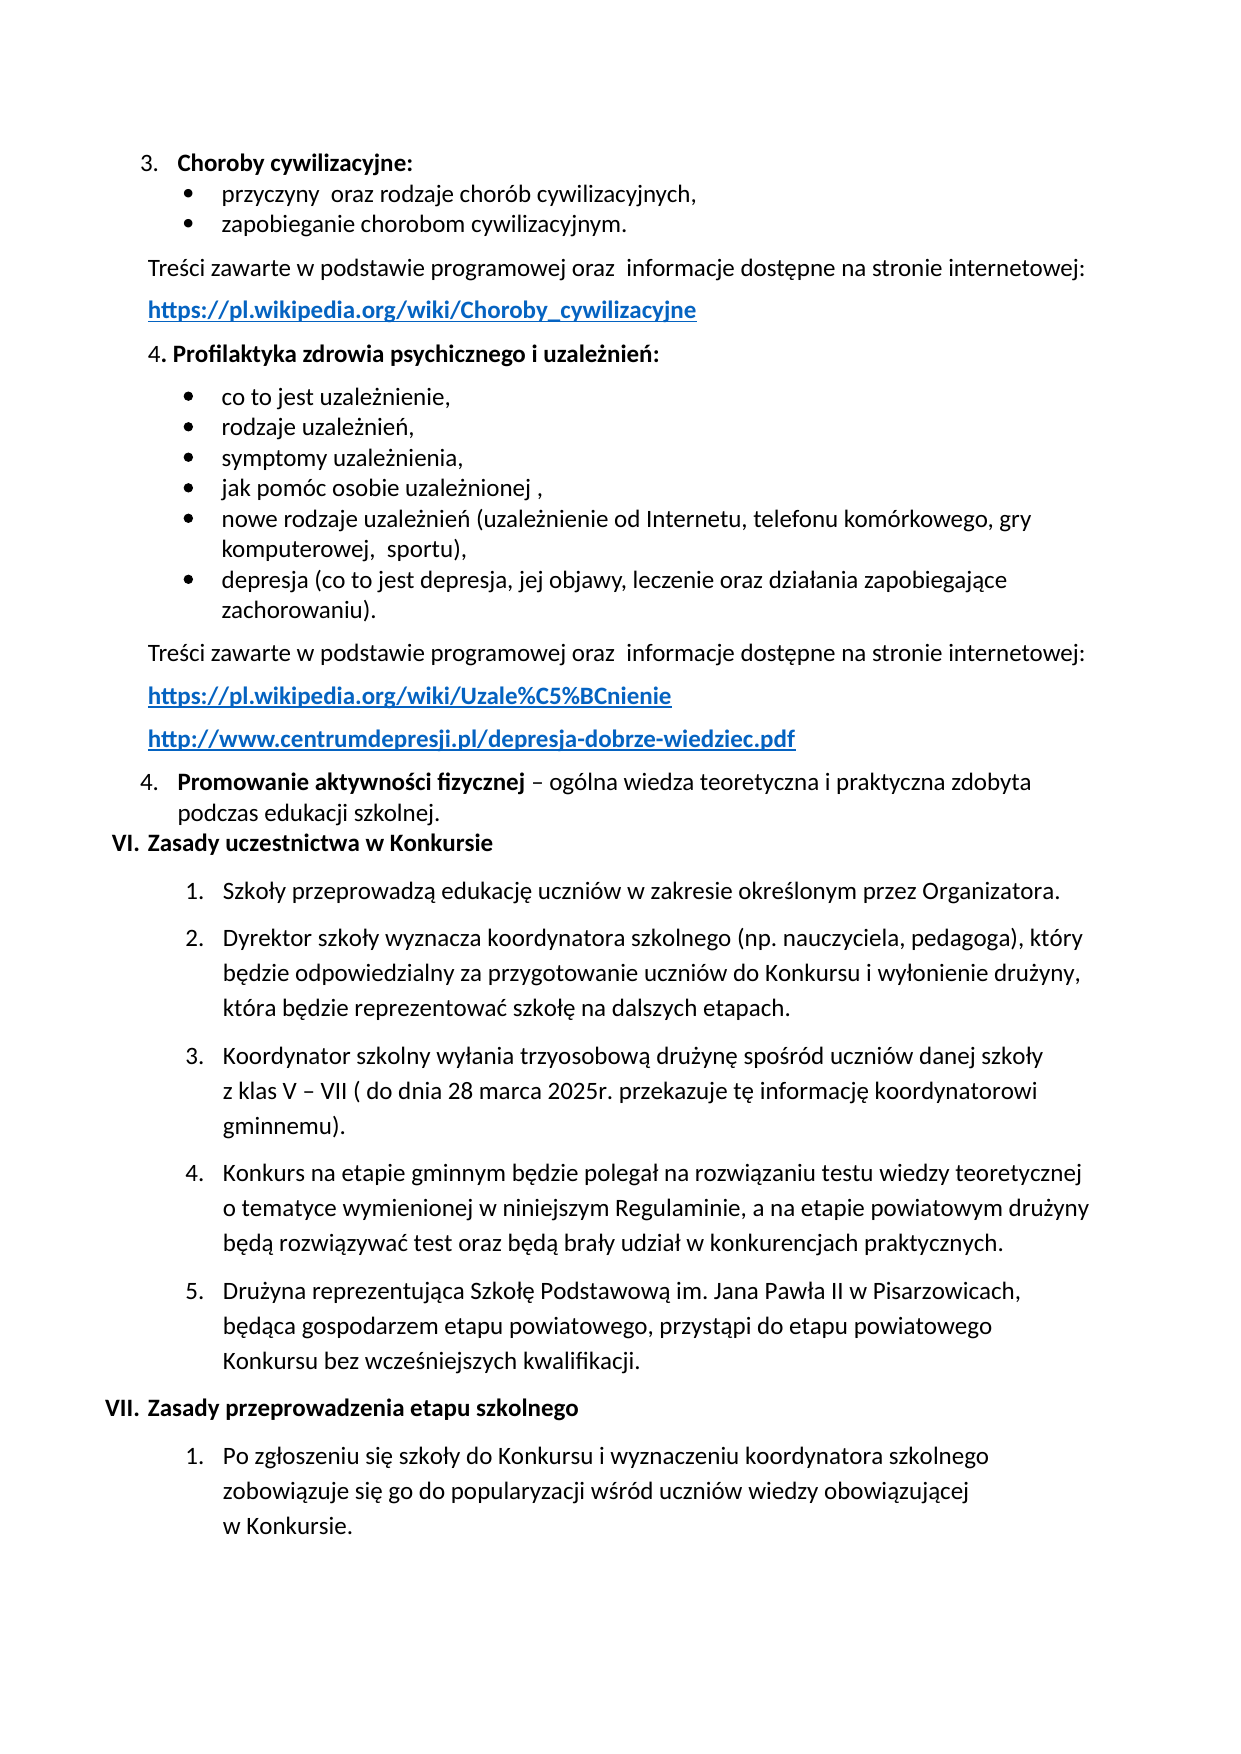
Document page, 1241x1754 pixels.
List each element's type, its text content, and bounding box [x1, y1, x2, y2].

list Zasady uczestnictwa w Konkursie [140, 827, 1093, 858]
list przyczyny oraz rodzaje chorób cywilizacyjnych, [184, 178, 1093, 209]
text https://pl.wikipedia.org/wiki/Choroby_cywilizacyjne [148, 295, 1093, 325]
list Koordynator szkolny wyłania trzyosobową drużynę spośród uczniów danej szkoły z klas V – VII ( do dnia 28 marca 2025r. przekazuje tę informację koordynatorowi gminnemu). [185, 1040, 1093, 1141]
list Zasady przeprowadzenia etapu szkolnego [140, 1392, 1093, 1423]
text http://www.centrumdepresji.pl/depresja-dobrze-wiedziec.pdf [148, 723, 1093, 754]
text 4. Profilaktyka zdrowia psychicznego i uzależnień: [148, 338, 1093, 368]
list jak pomóc osobie uzależnionej , [184, 472, 1093, 503]
list zapobieganie chorobom cywilizacyjnym. [184, 209, 1093, 239]
list Po zgłoszeniu się szkoły do Konkursu i wyznaczeniu koordynatora szkolnego zobowiązuje się go do popularyzacji wśród uczniów wiedzy obowiązującej w Konkursie. [185, 1440, 1093, 1541]
text https://pl.wikipedia.org/wiki/Uzale%C5%BCnienie [148, 680, 1093, 711]
list depresja (co to jest depresja, jej objawy, leczenie oraz działania zapobiegające zachorowaniu). [184, 564, 1093, 625]
list co to jest uzależnienie, [184, 381, 1093, 411]
list symptomy uzależnienia, [184, 442, 1093, 472]
list rodzaje uzależnień, [184, 411, 1093, 442]
list nowe rodzaje uzależnień (uzależnienie od Internetu, telefonu komórkowego, gry komputerowej, sportu), [184, 503, 1093, 564]
list Szkoły przeprowadzą edukację uczniów w zakresie określonym przez Organizatora. [185, 875, 1093, 906]
list Drużyna reprezentująca Szkołę Podstawową im. Jana Pawła II w Pisarzowicach, będąca gospodarzem etapu powiatowego, przystąpi do etapu powiatowego Konkursu bez wcześniejszych kwalifikacji. [185, 1275, 1093, 1376]
text Treści zawarte w podstawie programowej oraz informacje dostępne na stronie internetowej: [148, 637, 1093, 668]
list Choroby cywilizacyjne: [140, 148, 1093, 178]
list Promowanie aktywności fizycznej – ogólna wiedza teoretyczna i praktyczna zdobyta podczas edukacji szkolnej. [140, 766, 1093, 827]
list Dyrektor szkoły wyznacza koordynatora szkolnego (np. nauczyciela, pedagoga), który będzie odpowiedzialny za przygotowanie uczniów do Konkursu i wyłonienie drużyny, która będzie reprezentować szkołę na dalszych etapach. [185, 922, 1093, 1023]
text Treści zawarte w podstawie programowej oraz informacje dostępne na stronie internetowej: [148, 252, 1093, 282]
list Konkurs na etapie gminnym będzie polegał na rozwiązaniu testu wiedzy teoretycznej o tematyce wymienionej w niniejszym Regulaminie, a na etapie powiatowym drużyny będą rozwiązywać test oraz będą brały udział w konkurencjach praktycznych. [185, 1157, 1093, 1258]
